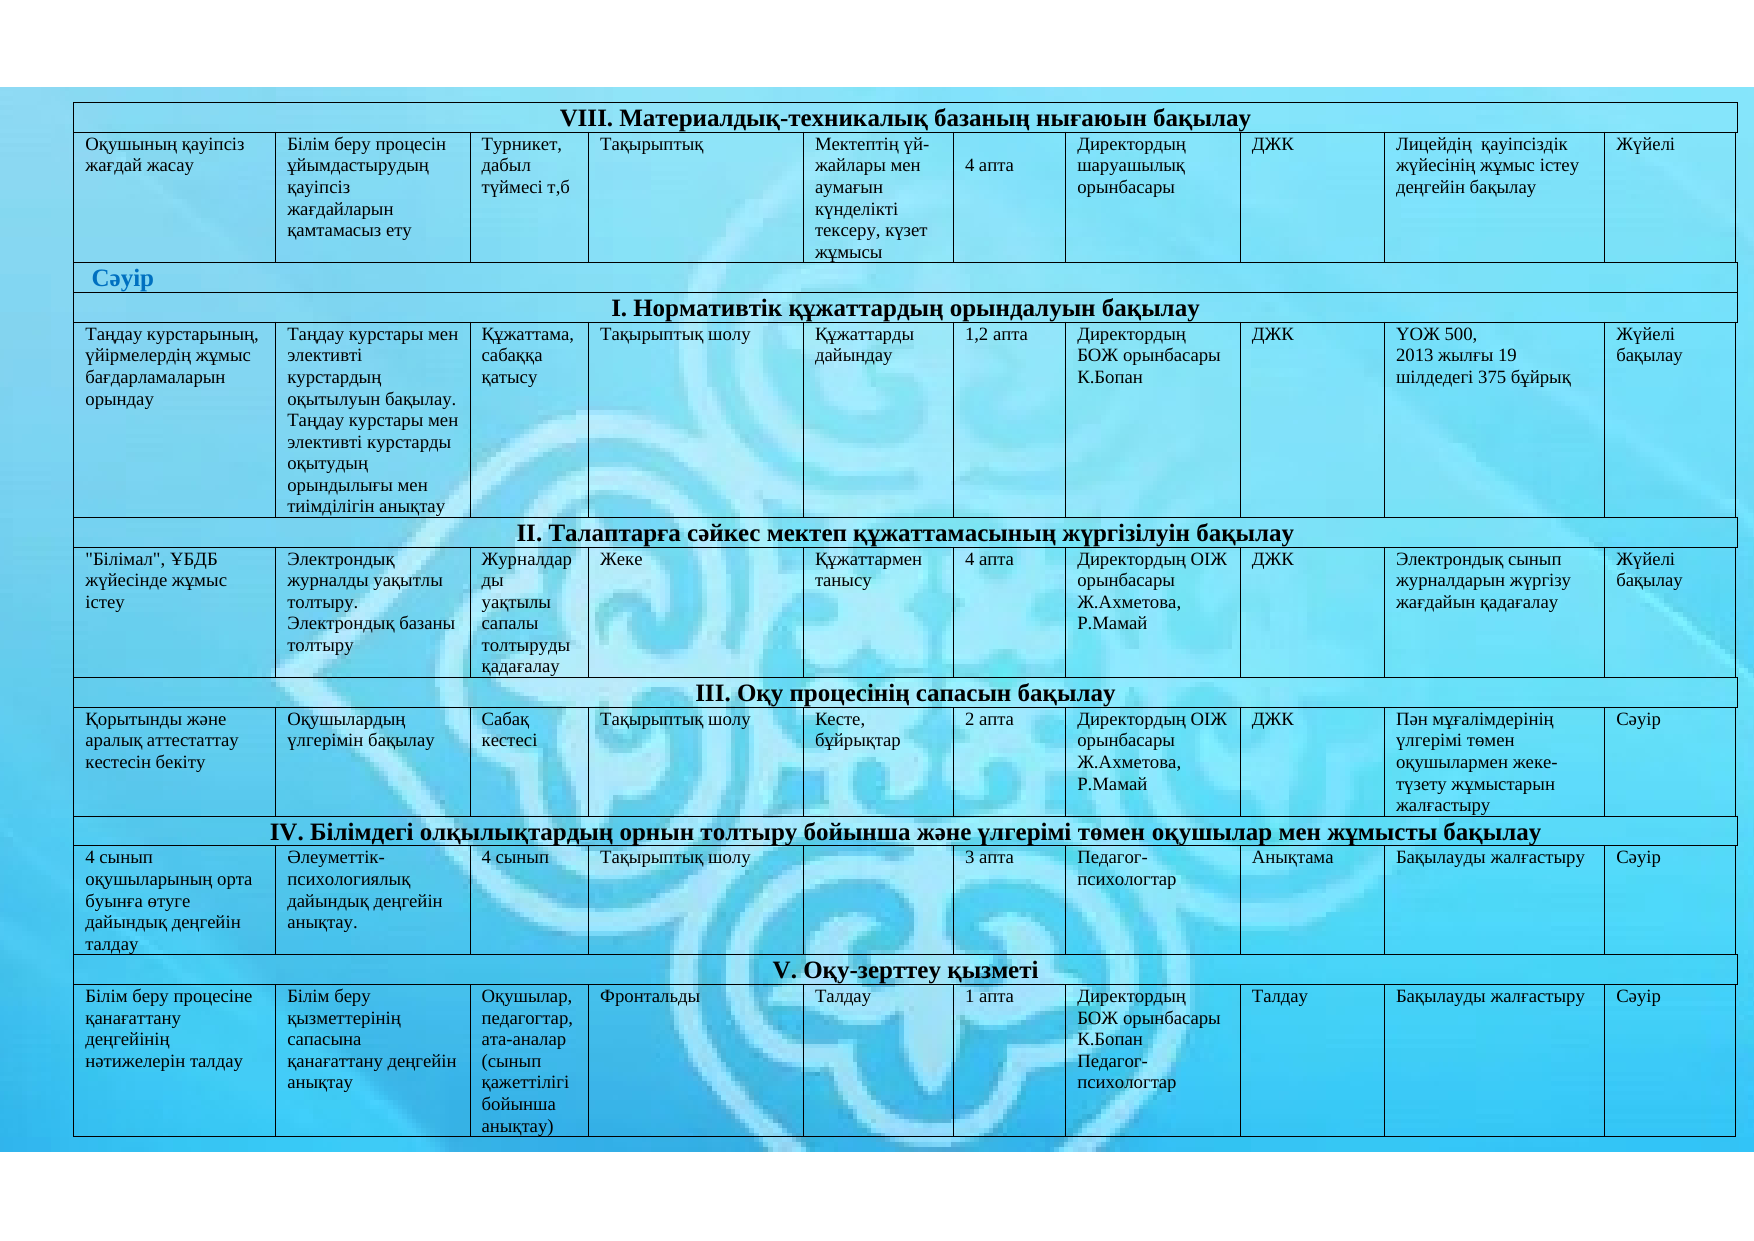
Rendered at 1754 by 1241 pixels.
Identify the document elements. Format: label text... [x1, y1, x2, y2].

table_cell IV. Білімдегі олқылықтардың орнын толтыру бойынша және үлгерімі төмен оқушылар мен жұмысты бақылау [74, 817, 1737, 845]
table_cell Талдау [1241, 985, 1384, 1136]
table_cell 4 апта [954, 133, 1065, 262]
table_cell Білім беру процесіне қанағаттану деңгейінің нәтижелерін талдау [74, 985, 275, 1136]
table_cell Әлеуметтік-психологиялық дайындық деңгейін анықтау. [276, 846, 470, 954]
table_cell Турникет, дабыл түймесі т,б [471, 133, 588, 262]
table_cell ҮОЖ 500, 2013 жылғы 19 шілдедегі 375 бұйрық [1385, 323, 1604, 517]
table_cell Кесте, бұйрықтар [804, 708, 953, 816]
table_cell Сәуір [1605, 846, 1735, 954]
table_cell Жүйелі бақылау [1605, 323, 1735, 517]
table_cell Мектептің үй-жайлары мен аумағын күнделікті тексеру, күзет жұмысы [804, 133, 953, 262]
table_cell Оқушылардың үлгерімін бақылау [276, 708, 470, 816]
table_cell Директордың БОЖ орынбасары К.Бопан Педагог-психологтар [1066, 985, 1240, 1136]
table_cell Тақырыптық шолу [589, 708, 803, 816]
table_cell Директордың шаруашылық орынбасары [1066, 133, 1240, 262]
table_cell Анықтама [1241, 846, 1384, 954]
table_cell [804, 846, 953, 954]
table_cell Оқушылар, педагогтар, ата-аналар (сынып қажеттілігі бойынша анықтау) [471, 985, 588, 1136]
table_cell Тақырыптық шолу [589, 846, 803, 954]
table_cell 4 сынып [471, 846, 588, 954]
table_cell Білім беру қызметтерінің сапасына қанағаттану деңгейін анықтау [276, 985, 470, 1136]
table_cell Құжаттарды дайындау [804, 323, 953, 517]
table_cell V. Оқу-зерттеу қызметі [74, 955, 1737, 984]
table_cell Жүйелі бақылау [1605, 548, 1735, 677]
table_cell Директордың БОЖ орынбасары К.Бопан [1066, 323, 1240, 517]
table_cell ДЖК [1241, 323, 1384, 517]
table_cell Журналдарды уақтылы сапалы толтыруды қадағалау [471, 548, 588, 677]
table_cell Электрондық сынып журналдарын жүргізу жағдайын қадағалау [1385, 548, 1604, 677]
table_cell Электрондық журналды уақытлы толтыру. Электрондық базаны толтыру [276, 548, 470, 677]
table_cell Лицейдің қауіпсіздік жүйесінің жұмыс істеу деңгейін бақылау [1385, 133, 1604, 262]
table_cell 3 апта [954, 846, 1065, 954]
table_cell ДЖК [1241, 708, 1384, 816]
table_cell 4 апта [954, 548, 1065, 677]
table_cell Таңдау курстары мен элективті курстардың оқытылуын бақылау. Таңдау курстары мен элективті курстарды оқытудың орындылығы мен тиімділігін анықтау [276, 323, 470, 517]
table_cell Оқушының қауіпсіз жағдай жасау [74, 133, 275, 262]
table_cell ДЖК [1241, 548, 1384, 677]
table_cell ДЖК [1241, 133, 1384, 262]
table_cell Пән мұғалімдерінің үлгерімі төмен оқушылармен жеке-түзету жұмыстарын жалғастыру [1385, 708, 1604, 816]
table_cell Құжаттармен танысу [804, 548, 953, 677]
table_cell Педагог-психологтар [1066, 846, 1240, 954]
table_cell III. Оқу процесінің сапасын бақылау [74, 678, 1737, 707]
table_cell Білім беру процесін ұйымдастырудың қауіпсіз жағдайларын қамтамасыз ету [276, 133, 470, 262]
table_cell 4 сынып оқушыларының орта буынға өтуге дайындық деңгейін талдау [74, 846, 275, 954]
table_cell Құжаттама, сабаққа қатысу [471, 323, 588, 517]
table_cell "Білімал", ҰБДБ жүйесінде жұмыс істеу [74, 548, 275, 677]
table_cell Сәуір [74, 263, 1737, 292]
table_cell Сәуір [1605, 985, 1735, 1136]
table_cell Тақырыптық [589, 133, 803, 262]
table_cell 2 апта [954, 708, 1065, 816]
picture [0, 87, 1754, 1152]
table_cell Тақырыптық шолу [589, 323, 803, 517]
table_cell I. Нормативтік құжаттардың орындалуын бақылау [74, 293, 1737, 322]
table_cell Таңдау курстарының, үйірмелердің жұмыс бағдарламаларын орындау [74, 323, 275, 517]
table_cell Сәуір [1605, 708, 1735, 816]
table_cell Талдау [804, 985, 953, 1136]
table_cell Фронтальды [589, 985, 803, 1136]
table_cell 1 апта [954, 985, 1065, 1136]
table_cell 1,2 апта [954, 323, 1065, 517]
table_cell Бақылауды жалғастыру [1385, 846, 1604, 954]
table_cell II. Талаптарға сәйкес мектеп құжаттамасының жүргізілуін бақылау [74, 518, 1737, 547]
table_cell Бақылауды жалғастыру [1385, 985, 1604, 1136]
table_cell VIII. Материалдық-техникалық базаның нығаюын бақылау [74, 103, 1737, 132]
table_cell Қорытынды және аралық аттестаттау кестесін бекіту [74, 708, 275, 816]
table_cell Директордың ОІЖ орынбасары Ж.Ахметова, Р.Мамай [1066, 708, 1240, 816]
table_cell Жеке [589, 548, 803, 677]
table_cell Директордың ОІЖ орынбасары Ж.Ахметова, Р.Мамай [1066, 548, 1240, 677]
table_cell Сабақ кестесі [471, 708, 588, 816]
table_cell Жүйелі [1605, 133, 1735, 262]
